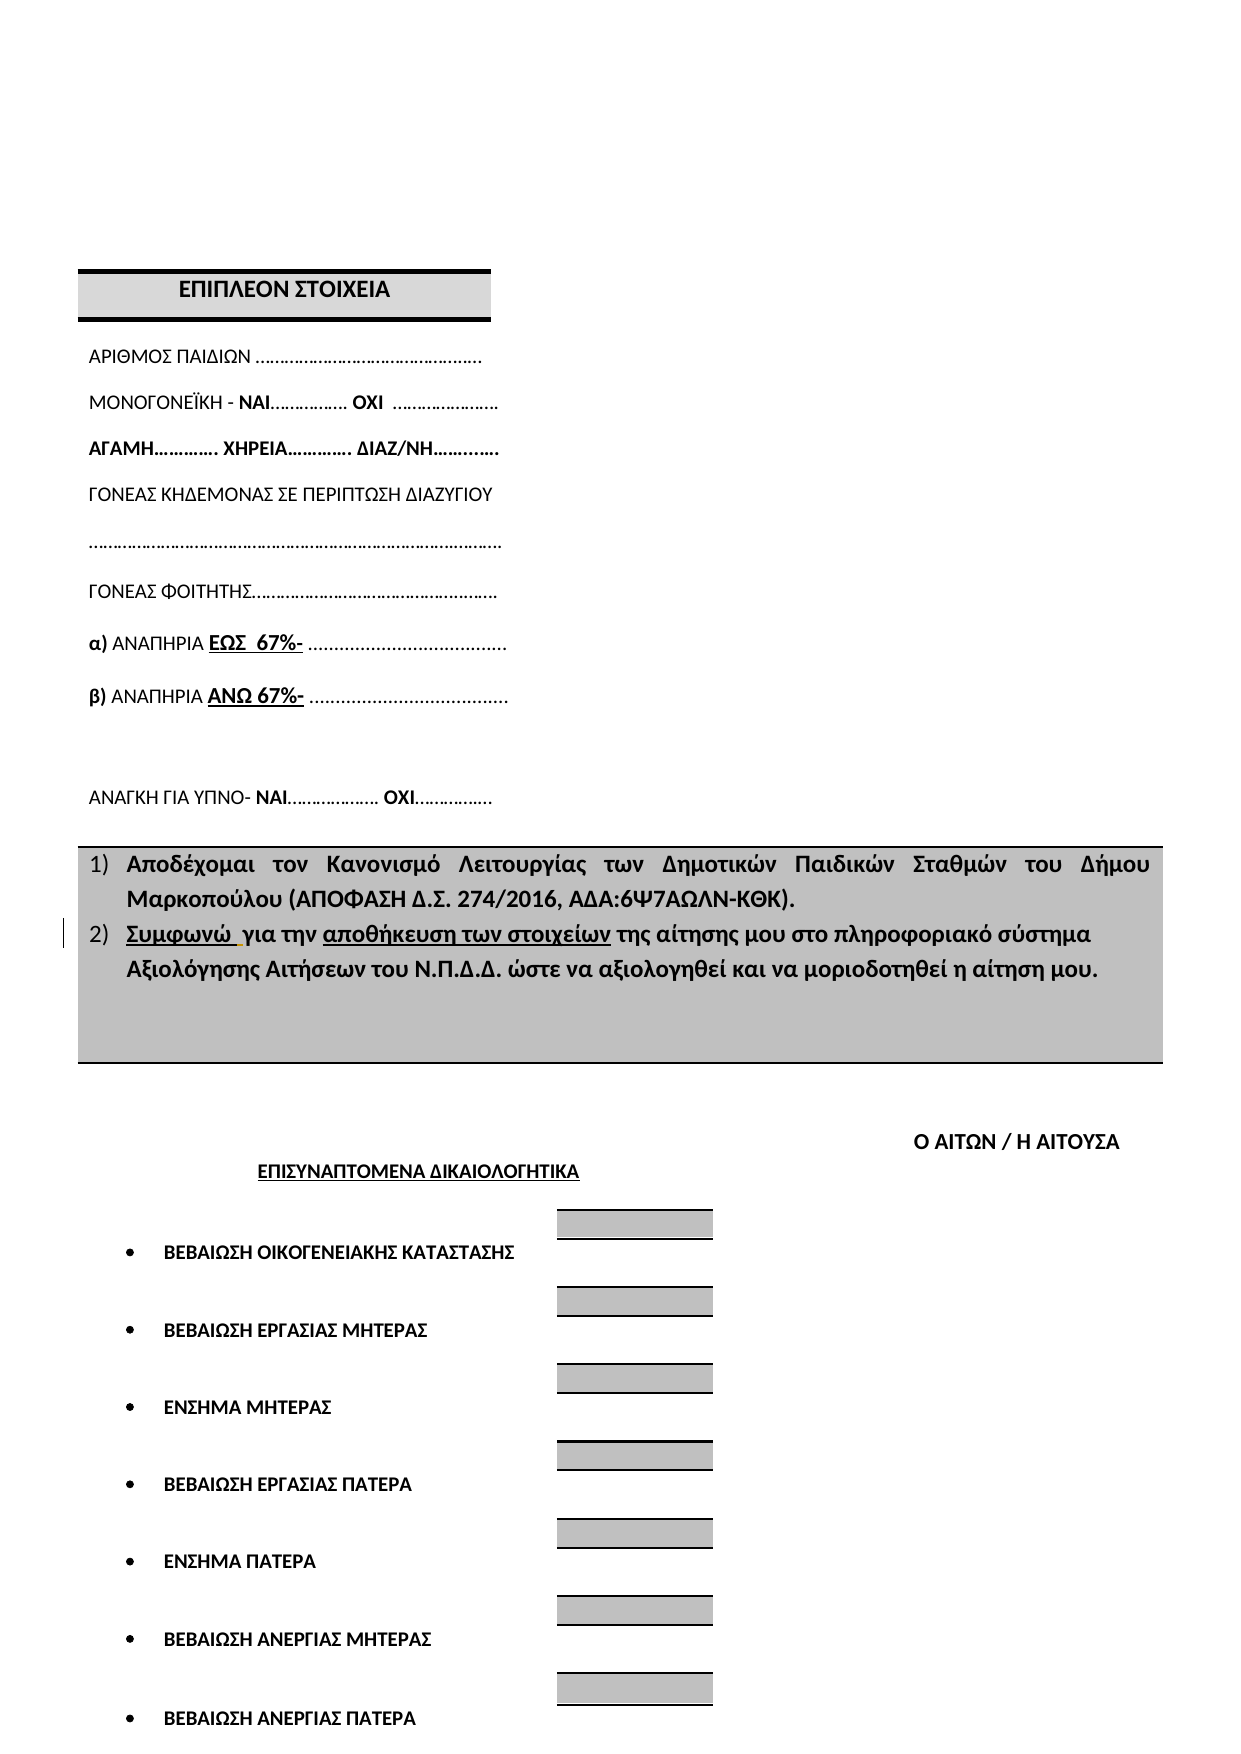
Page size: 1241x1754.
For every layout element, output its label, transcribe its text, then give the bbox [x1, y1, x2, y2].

text ………………………………………………………………….………. [89, 528, 1181, 553]
table_header [557, 1443, 713, 1469]
text Ο ΑΙΤΩΝ / Η ΑΙΤΟΥΣΑ ΕΠΙΣΥΝΑΠΤΟΜΕΝΑ ΔΙΚΑΙΟΛΟΓΗΤΙΚΑ [89, 834, 1181, 1184]
table_header [557, 1288, 713, 1315]
text ΓΟΝΕΑΣ ΦΟΙΤΗΤΗΣ……………………………………..……. [89, 578, 1181, 603]
table_header [557, 1365, 713, 1392]
text β) ΑΝΑΠΗΡΙΑ ΑΝΩ 67%- ...................................... [89, 681, 1181, 709]
table_header Αποδέχομαι τον Κανονισμό Λειτουργίας των Δημοτικών Παιδικών Σταθμών του Δήμου Μαρκοπούλου (ΑΠΟΦΑΣΗ Δ.Σ. 274/2016, ΑΔΑ:6Ψ7ΑΩΛΝ-ΚΘΚ). Συμφωνώ για την αποθήκευση των στοιχείων της αίτησης μου στο πληροφοριακό σύστημα Αξιολόγησης Αιτήσεων του Ν.Π.Δ.Δ. ώστε να αξιολογηθεί και να μοριοδοτηθεί η αίτηση μου. [78, 848, 1163, 1062]
text ΜΟΝΟΓΟΝΕΪΚΗ - ΝΑΙ……………. ΟΧΙ …………………. [89, 389, 1181, 414]
text ΑΝΑΓΚΗ ΓΙΑ ΥΠΝΟ- ΝΑΙ………………. ΟΧΙ………….… [89, 784, 1181, 809]
list ΒΕΒΑΙΩΣΗ ΑΝΕΡΓΙΑΣ ΠΑΤΕΡΑ [126, 1706, 1181, 1731]
table_header [557, 1597, 713, 1624]
list ΕΝΣΗΜΑ ΜΗΤΕΡΑΣ [126, 1394, 1181, 1419]
list ΒΕΒΑΙΩΣΗ ΕΡΓΑΣΙΑΣ ΜΗΤΕΡΑΣ [126, 1317, 1181, 1342]
text α) ΑΝΑΠΗΡΙΑ ΕΩΣ 67%- ...................................... [89, 628, 1181, 656]
list ΒΕΒΑΙΩΣΗ ΕΡΓΑΣΙΑΣ ΠΑΤΕΡΑ [126, 1471, 1181, 1497]
text ΑΡΙΘΜΟΣ ΠΑΙΔΙΩΝ ……………………………………..… [89, 343, 1181, 368]
table_header [557, 1211, 713, 1237]
table_header [557, 1520, 713, 1547]
table_cell [557, 1694, 713, 1703]
text ΓΟΝΕΑΣ ΚΗΔΕΜΟΝΑΣ ΣΕ ΠΕΡΙΠΤΩΣΗ ΔΙΑΖΥΓΙΟΥ [89, 482, 1181, 507]
text ΑΓΑΜΗ…………. ΧΗΡΕΙΑ…………. ΔΙΑΖ/ΝΗ……...…. [89, 435, 1181, 461]
list ΒΕΒΑΙΩΣΗ ΑΝΕΡΓΙΑΣ ΜΗΤΕΡΑΣ [126, 1626, 1181, 1651]
list ΒΕΒΑΙΩΣΗ ΟΙΚΟΓΕΝΕΙΑΚΗΣ ΚΑΤΑΣΤΑΣΗΣ [126, 1239, 1181, 1265]
list ΕΝΣΗΜΑ ΠΑΤΕΡΑ [126, 1549, 1181, 1574]
table_header ΕΠΙΠΛΕΟΝ ΣΤΟΙΧΕΙΑ [78, 274, 491, 317]
table_header [557, 1674, 713, 1694]
